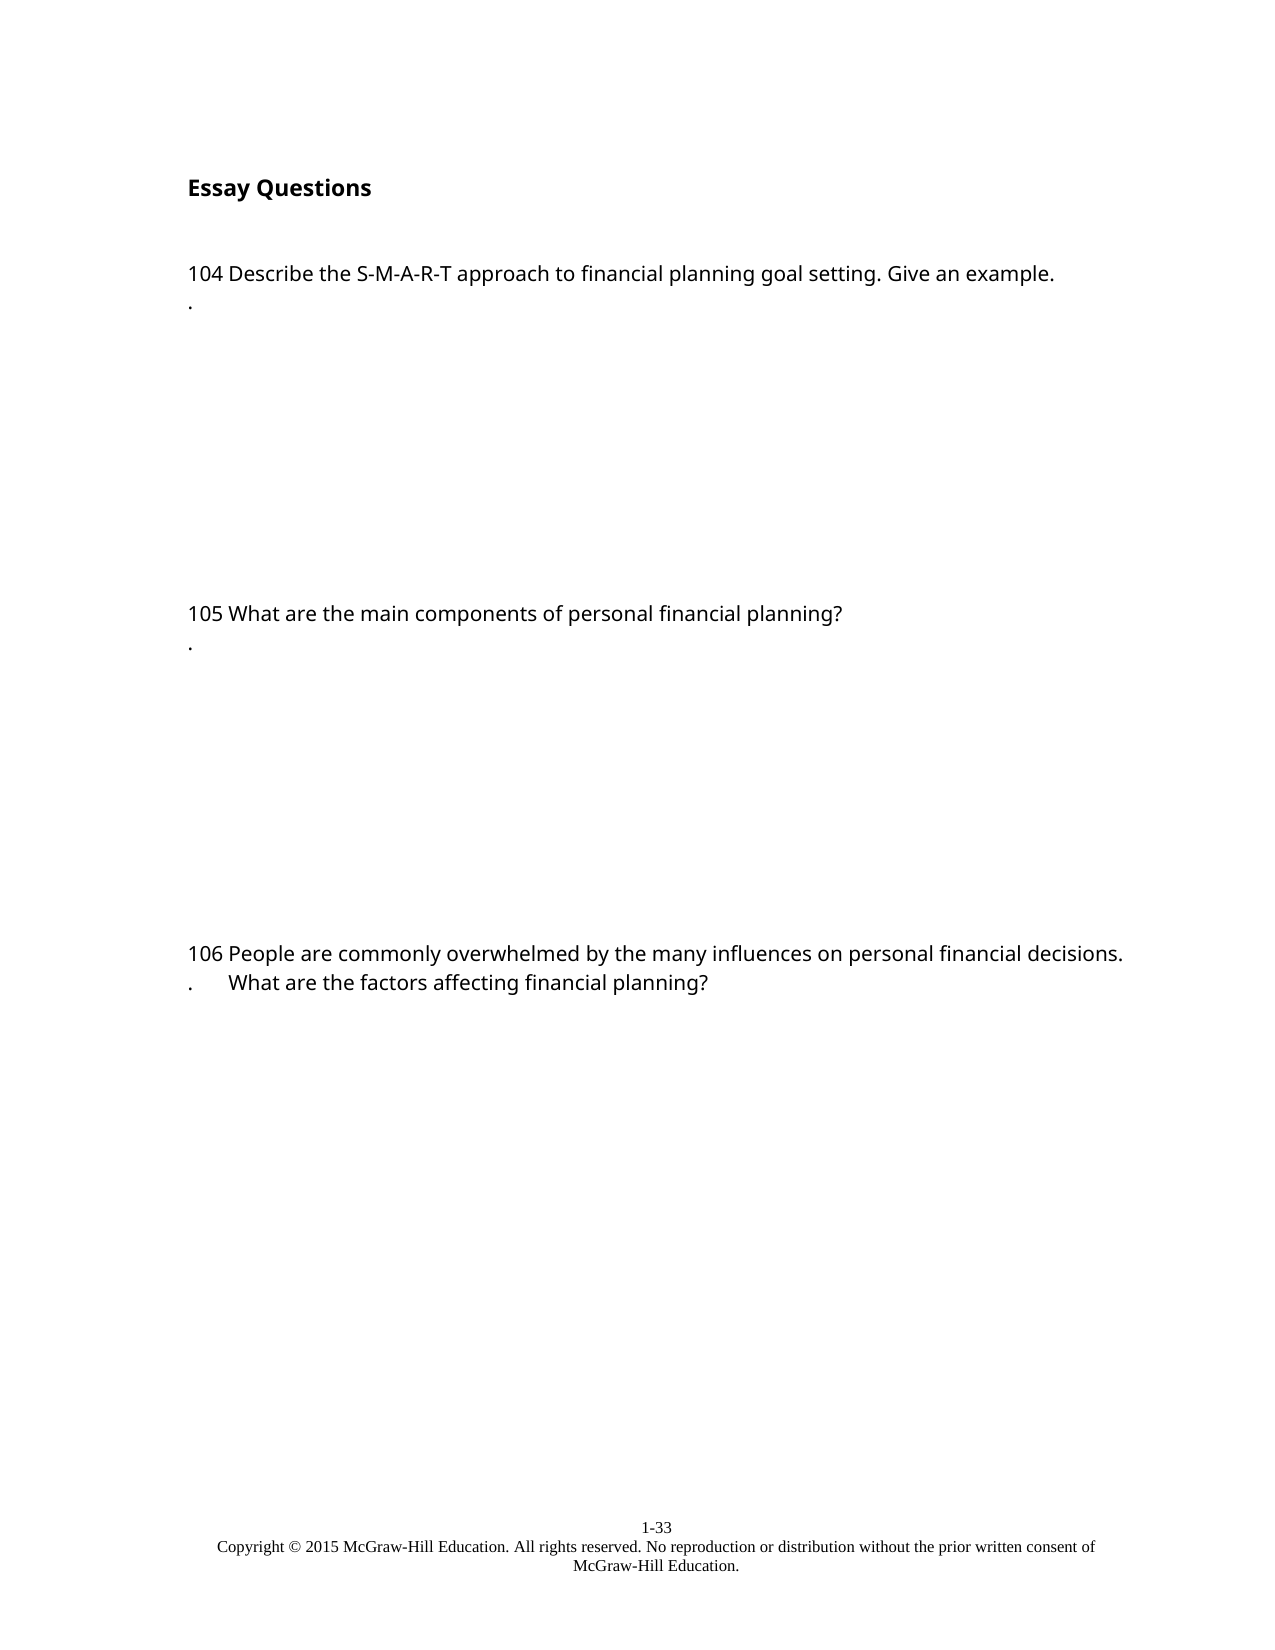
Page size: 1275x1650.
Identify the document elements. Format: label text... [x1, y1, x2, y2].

table_header 106. [188, 940, 228, 1283]
text Essay Questions [187, 150, 1125, 234]
table_header 104. [188, 259, 228, 574]
table_header People are commonly overwhelmed by the many influences on personal financial decisions. What are the factors affecting financial planning? [228, 940, 1125, 1283]
table_header 105. [188, 599, 228, 914]
table_header What are the main components of personal financial planning? [228, 599, 1125, 914]
table_header Describe the S-M-A-R-T approach to financial planning goal setting. Give an example. [228, 259, 1125, 574]
